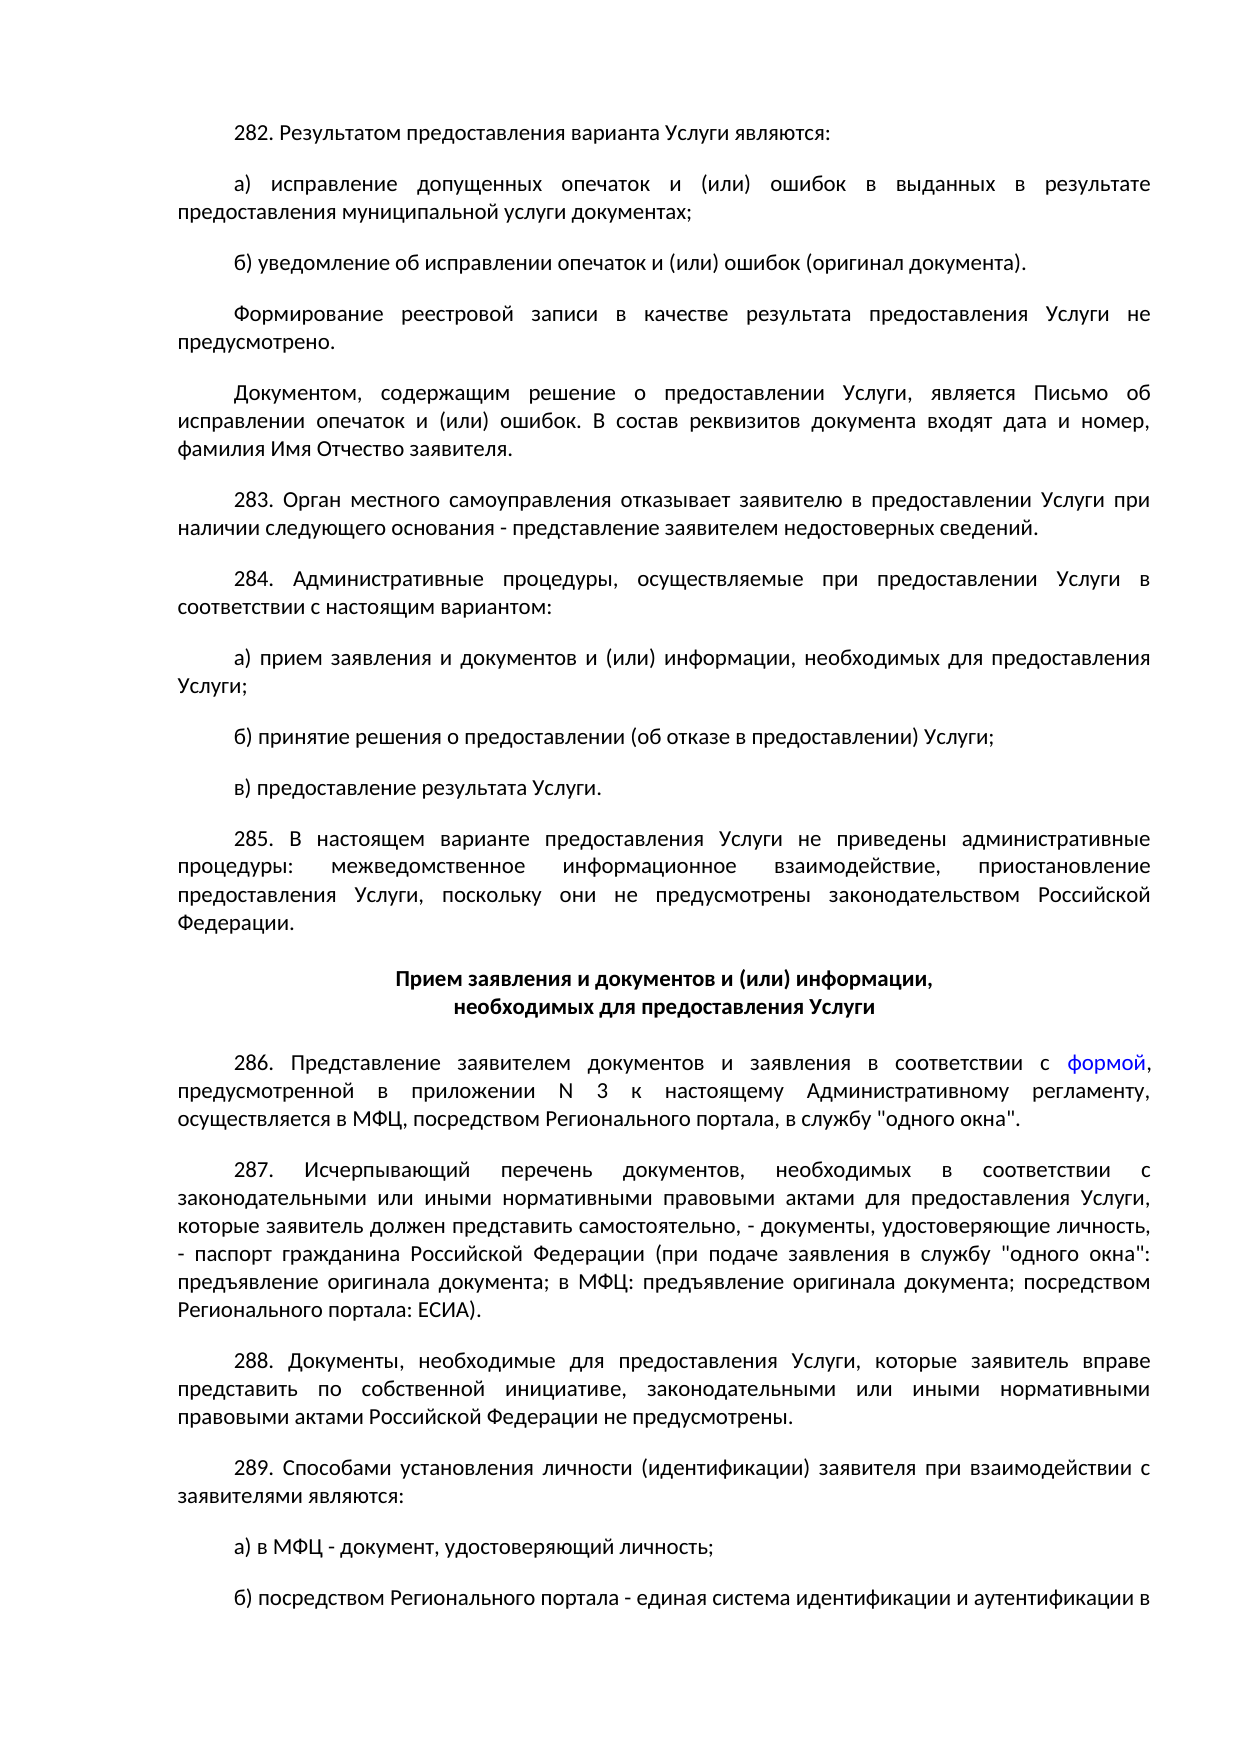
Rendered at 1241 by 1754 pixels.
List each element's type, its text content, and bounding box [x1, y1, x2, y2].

text Формирование реестровой записи в качестве результата предоставления Услуги не предусмотрено. [177, 299, 1152, 355]
text б) принятие решения о предоставлении (об отказе в предоставлении) Услуги; [177, 722, 1152, 750]
text 287. Исчерпывающий перечень документов, необходимых в соответствии с законодательными или иными нормативными правовыми актами для предоставления Услуги, которые заявитель должен представить самостоятельно, - документы, удостоверяющие личность, - паспорт гражданина Российской Федерации (при подаче заявления в службу "одного окна": предъявление оригинала документа; в МФЦ: предъявление оригинала документа; посредством Регионального портала: ЕСИА). [177, 1155, 1152, 1323]
text Документом, содержащим решение о предоставлении Услуги, является Письмо об исправлении опечаток и (или) ошибок. В состав реквизитов документа входят дата и номер, фамилия Имя Отчество заявителя. [177, 378, 1152, 462]
title Прием заявления и документов и (или) информации, [177, 964, 1152, 992]
text 285. В настоящем варианте предоставления Услуги не приведены административные процедуры: межведомственное информационное взаимодействие, приостановление предоставления Услуги, поскольку они не предусмотрены законодательством Российской Федерации. [177, 824, 1152, 936]
title необходимых для предоставления Услуги [177, 992, 1152, 1020]
text б) уведомление об исправлении опечаток и (или) ошибок (оригинал документа). [177, 248, 1152, 276]
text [177, 1583, 1152, 1611]
text а) в МФЦ - документ, удостоверяющий личность; [177, 1532, 1152, 1560]
text 286. Представление заявителем документов и заявления в соответствии с формой, предусмотренной в приложении N 3 к настоящему Административному регламенту, осуществляется в МФЦ, посредством Регионального портала, в службу "одного окна". [177, 1048, 1152, 1132]
text а) прием заявления и документов и (или) информации, необходимых для предоставления Услуги; [177, 643, 1152, 699]
text а) исправление допущенных опечаток и (или) ошибок в выданных в результате предоставления муниципальной услуги документах; [177, 169, 1152, 225]
text 288. Документы, необходимые для предоставления Услуги, которые заявитель вправе представить по собственной инициативе, законодательными или иными нормативными правовыми актами Российской Федерации не предусмотрены. [177, 1346, 1152, 1430]
text 289. Способами установления личности (идентификации) заявителя при взаимодействии с заявителями являются: [177, 1453, 1152, 1509]
text 282. Результатом предоставления варианта Услуги являются: [177, 118, 1152, 146]
text 284. Административные процедуры, осуществляемые при предоставлении Услуги в соответствии с настоящим вариантом: [177, 564, 1152, 620]
text в) предоставление результата Услуги. [177, 773, 1152, 801]
text 283. Орган местного самоуправления отказывает заявителю в предоставлении Услуги при наличии следующего основания - представление заявителем недостоверных сведений. [177, 485, 1152, 541]
